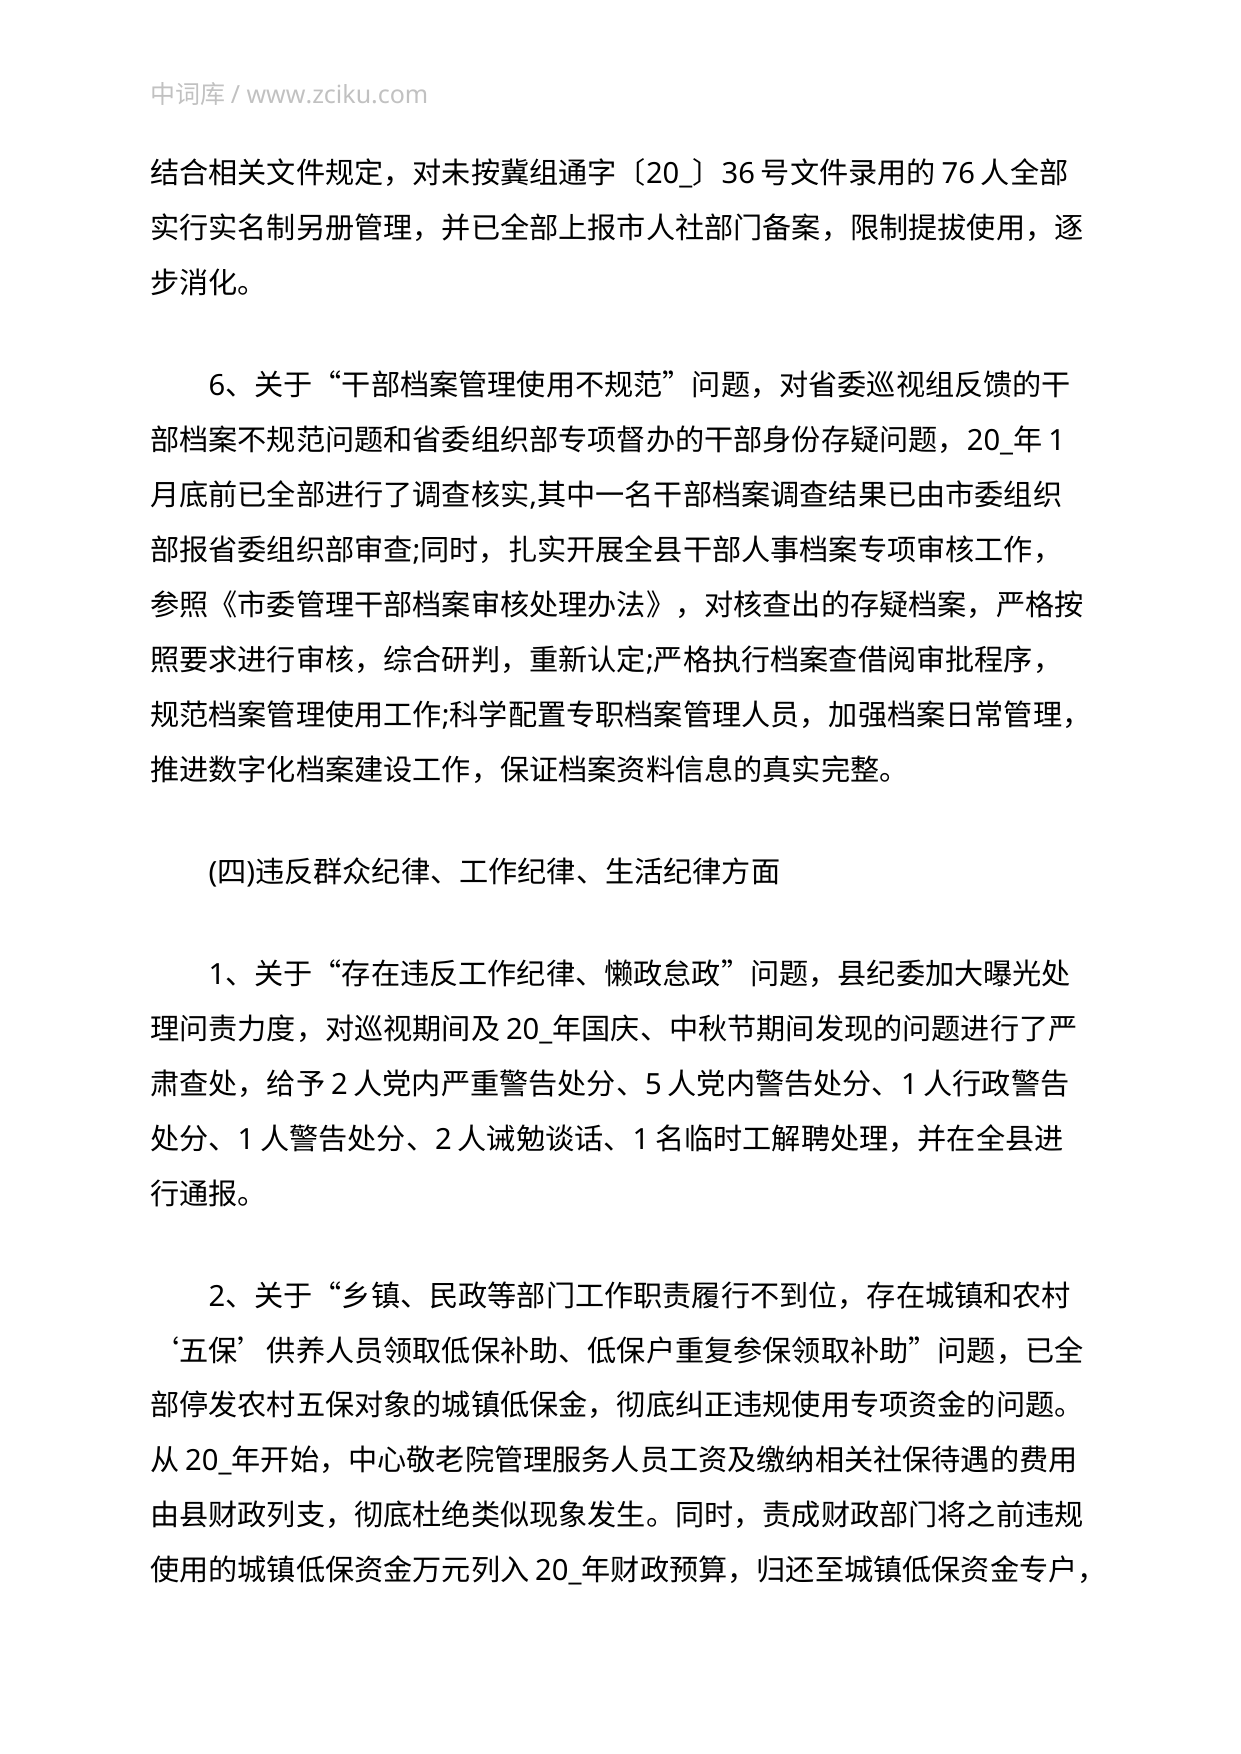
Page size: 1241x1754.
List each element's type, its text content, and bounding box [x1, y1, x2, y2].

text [150, 1272, 1090, 1589]
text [150, 150, 1090, 302]
text (四)违反群众纪律、工作纪律、生活纪律方面 [150, 848, 1090, 891]
text 1、关于“存在违反工作纪律、懒政怠政”问题，县纪委加大曝光处理问责力度，对巡视期间及20_年国庆、中秋节期间发现的问题进行了严肃查处，给予2人党内严重警告处分、5人党内警告处分、1人行政警告处分、1人警告处分、2人诫勉谈话、1名临时工解聘处理，并在全县进行通报。 [150, 950, 1090, 1213]
text 6、关于“干部档案管理使用不规范”问题，对省委巡视组反馈的干部档案不规范问题和省委组织部专项督办的干部身份存疑问题，20_年1月底前已全部进行了调查核实,其中一名干部档案调查结果已由市委组织部报省委组织部审查;同时，扎实开展全县干部人事档案专项审核工作，参照《市委管理干部档案审核处理办法》，对核查出的存疑档案，严格按照要求进行审核，综合研判，重新认定;严格执行档案查借阅审批程序，规范档案管理使用工作;科学配置专职档案管理人员，加强档案日常管理，推进数字化档案建设工作，保证档案资料信息的真实完整。 [150, 362, 1090, 789]
